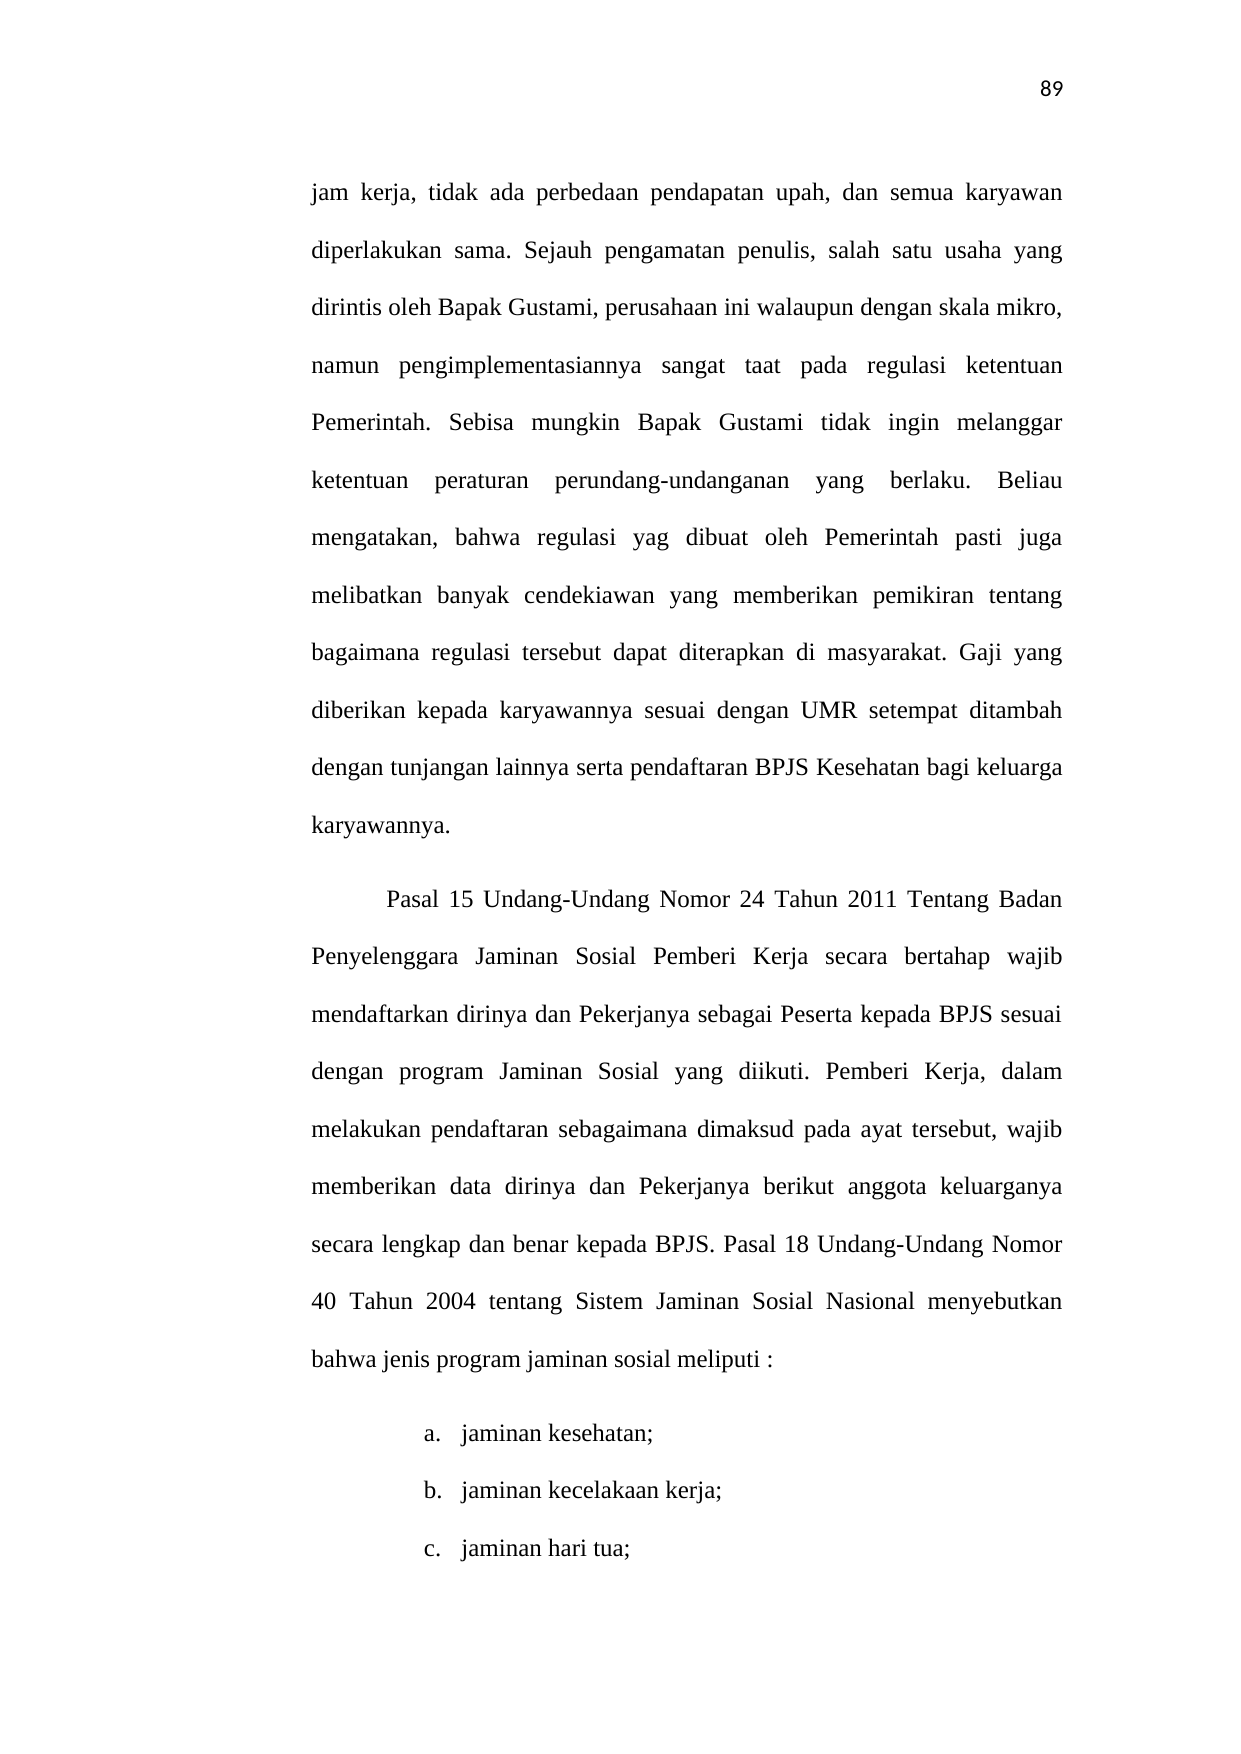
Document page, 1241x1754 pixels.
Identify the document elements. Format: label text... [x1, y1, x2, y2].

list jaminan kesehatan; [424, 1418, 1063, 1447]
list jaminan kecelakaan kerja; [424, 1476, 1063, 1504]
text Pasal 15 Undang-Undang Nomor 24 Tahun 2011 Tentang Badan Penyelenggara Jaminan Sosial Pemberi Kerja secara bertahap wajib mendaftarkan dirinya dan Pekerjanya sebagai Peserta kepada BPJS sesuai dengan program Jaminan Sosial yang diikuti. Pemberi Kerja, dalam melakukan pendaftaran sebagaimana dimaksud pada ayat tersebut, wajib memberikan data dirinya dan Pekerjanya berikut anggota keluarganya secara lengkap dan benar kepada BPJS. Pasal 18 Undang-Undang Nomor 40 Tahun 2004 tentang Sistem Jaminan Sosial Nasional menyebutkan bahwa jenis program jaminan sosial meliputi : [311, 884, 1063, 1373]
list jaminan hari tua; [424, 1533, 1063, 1562]
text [311, 177, 1063, 838]
